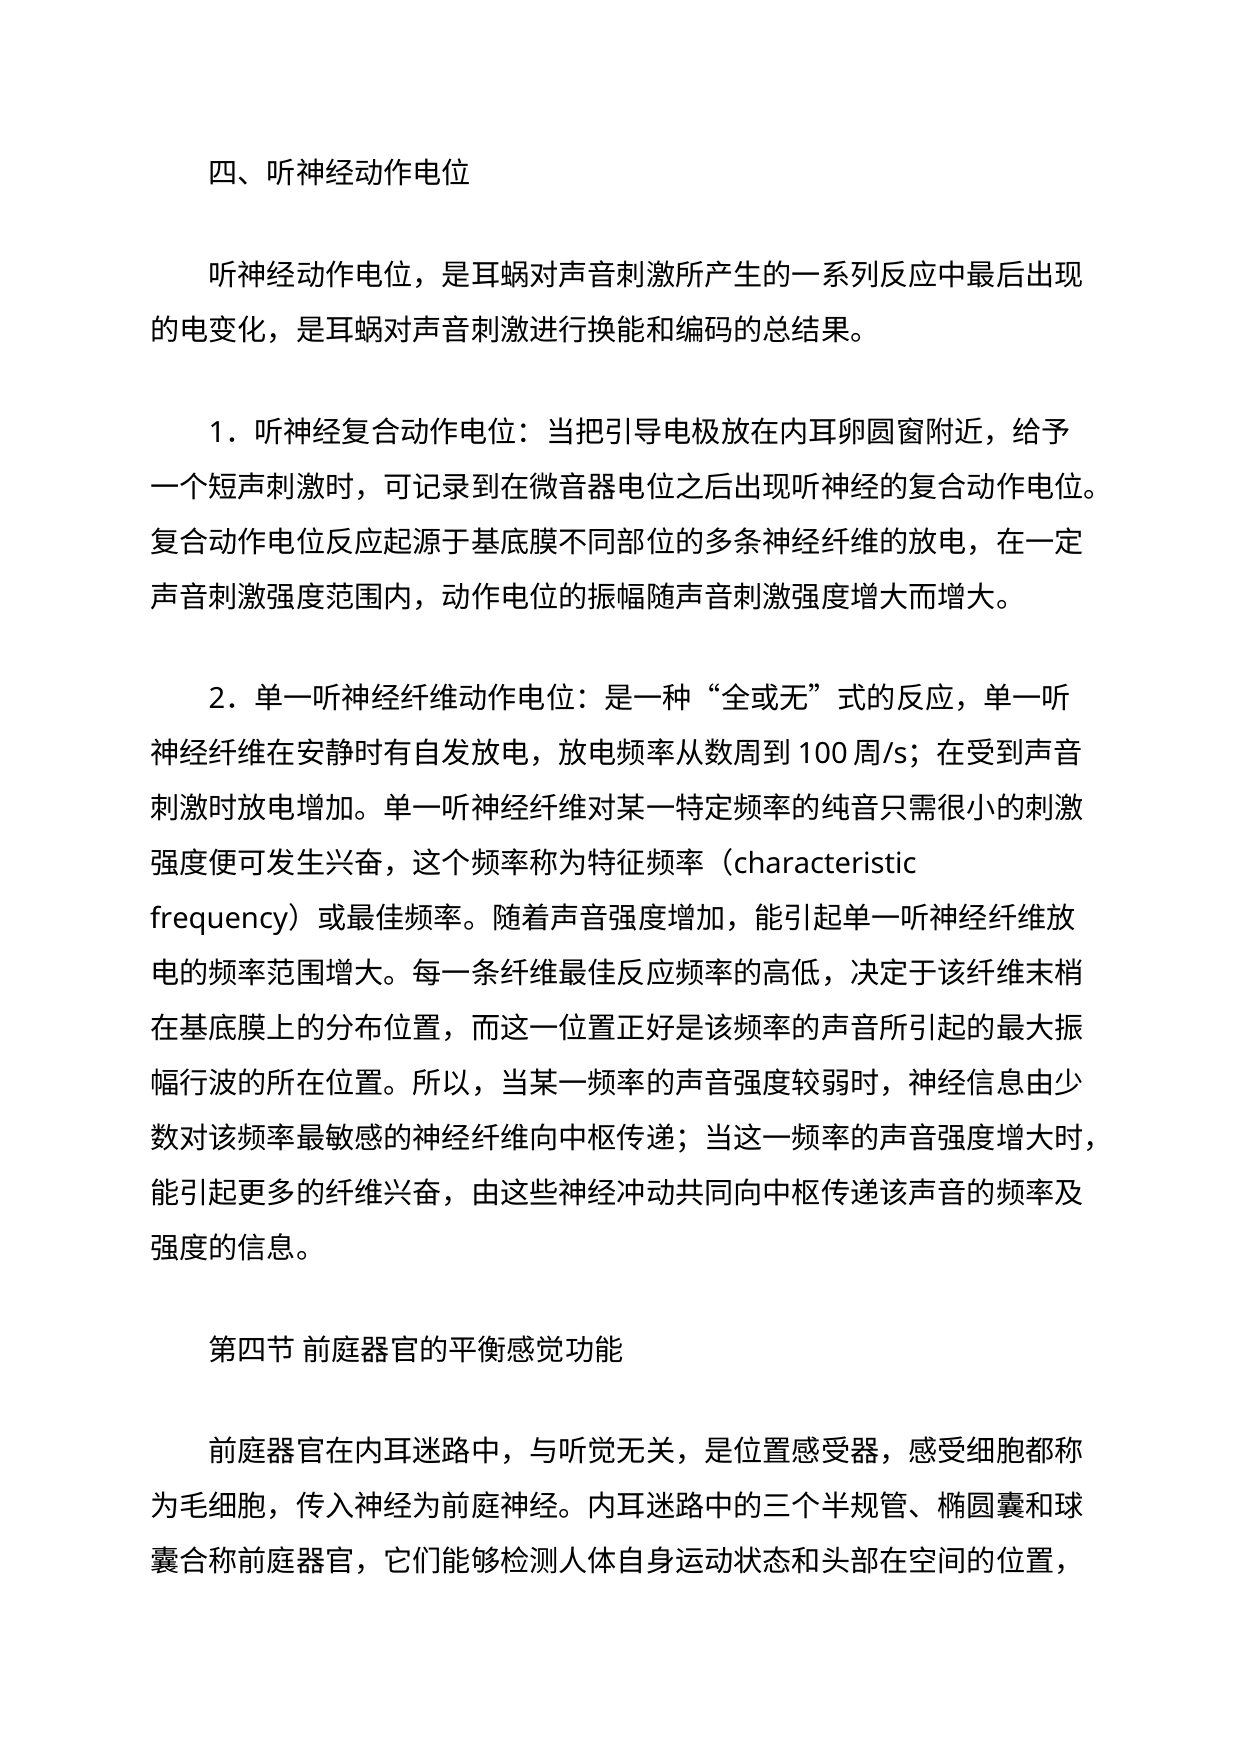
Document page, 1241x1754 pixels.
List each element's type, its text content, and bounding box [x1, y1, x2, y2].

text 1．听神经复合动作电位：当把引导电极放在内耳卵圆窗附近，给予一个短声刺激时，可记录到在微音器电位之后出现听神经的复合动作电位。复合动作电位反应起源于基底膜不同部位的多条神经纤维的放电，在一定声音刺激强度范围内，动作电位的振幅随声音刺激强度增大而增大。 [150, 408, 1090, 616]
text 听神经动作电位，是耳蜗对声音刺激所产生的一系列反应中最后出现的电变化，是耳蜗对声音刺激进行换能和编码的总结果。 [150, 252, 1090, 349]
text 四、听神经动作电位 [150, 150, 1090, 192]
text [150, 1428, 1090, 1580]
text 第四节 前庭器官的平衡感觉功能 [150, 1326, 1090, 1368]
text 2．单一听神经纤维动作电位：是一种“全或无”式的反应，单一听神经纤维在安静时有自发放电，放电频率从数周到100周/s；在受到声音刺激时放电增加。单一听神经纤维对某一特定频率的纯音只需很小的刺激强度便可发生兴奋，这个频率称为特征频率（characteristic frequency）或最佳频率。随着声音强度增加，能引起单一听神经纤维放电的频率范围增大。每一条纤维最佳反应频率的高低，决定于该纤维末梢在基底膜上的分布位置，而这一位置正好是该频率的声音所引起的最大振幅行波的所在位置。所以，当某一频率的声音强度较弱时，神经信息由少数对该频率最敏感的神经纤维向中枢传递；当这一频率的声音强度增大时，能引起更多的纤维兴奋，由这些神经冲动共同向中枢传递该声音的频率及强度的信息。 [150, 675, 1090, 1267]
